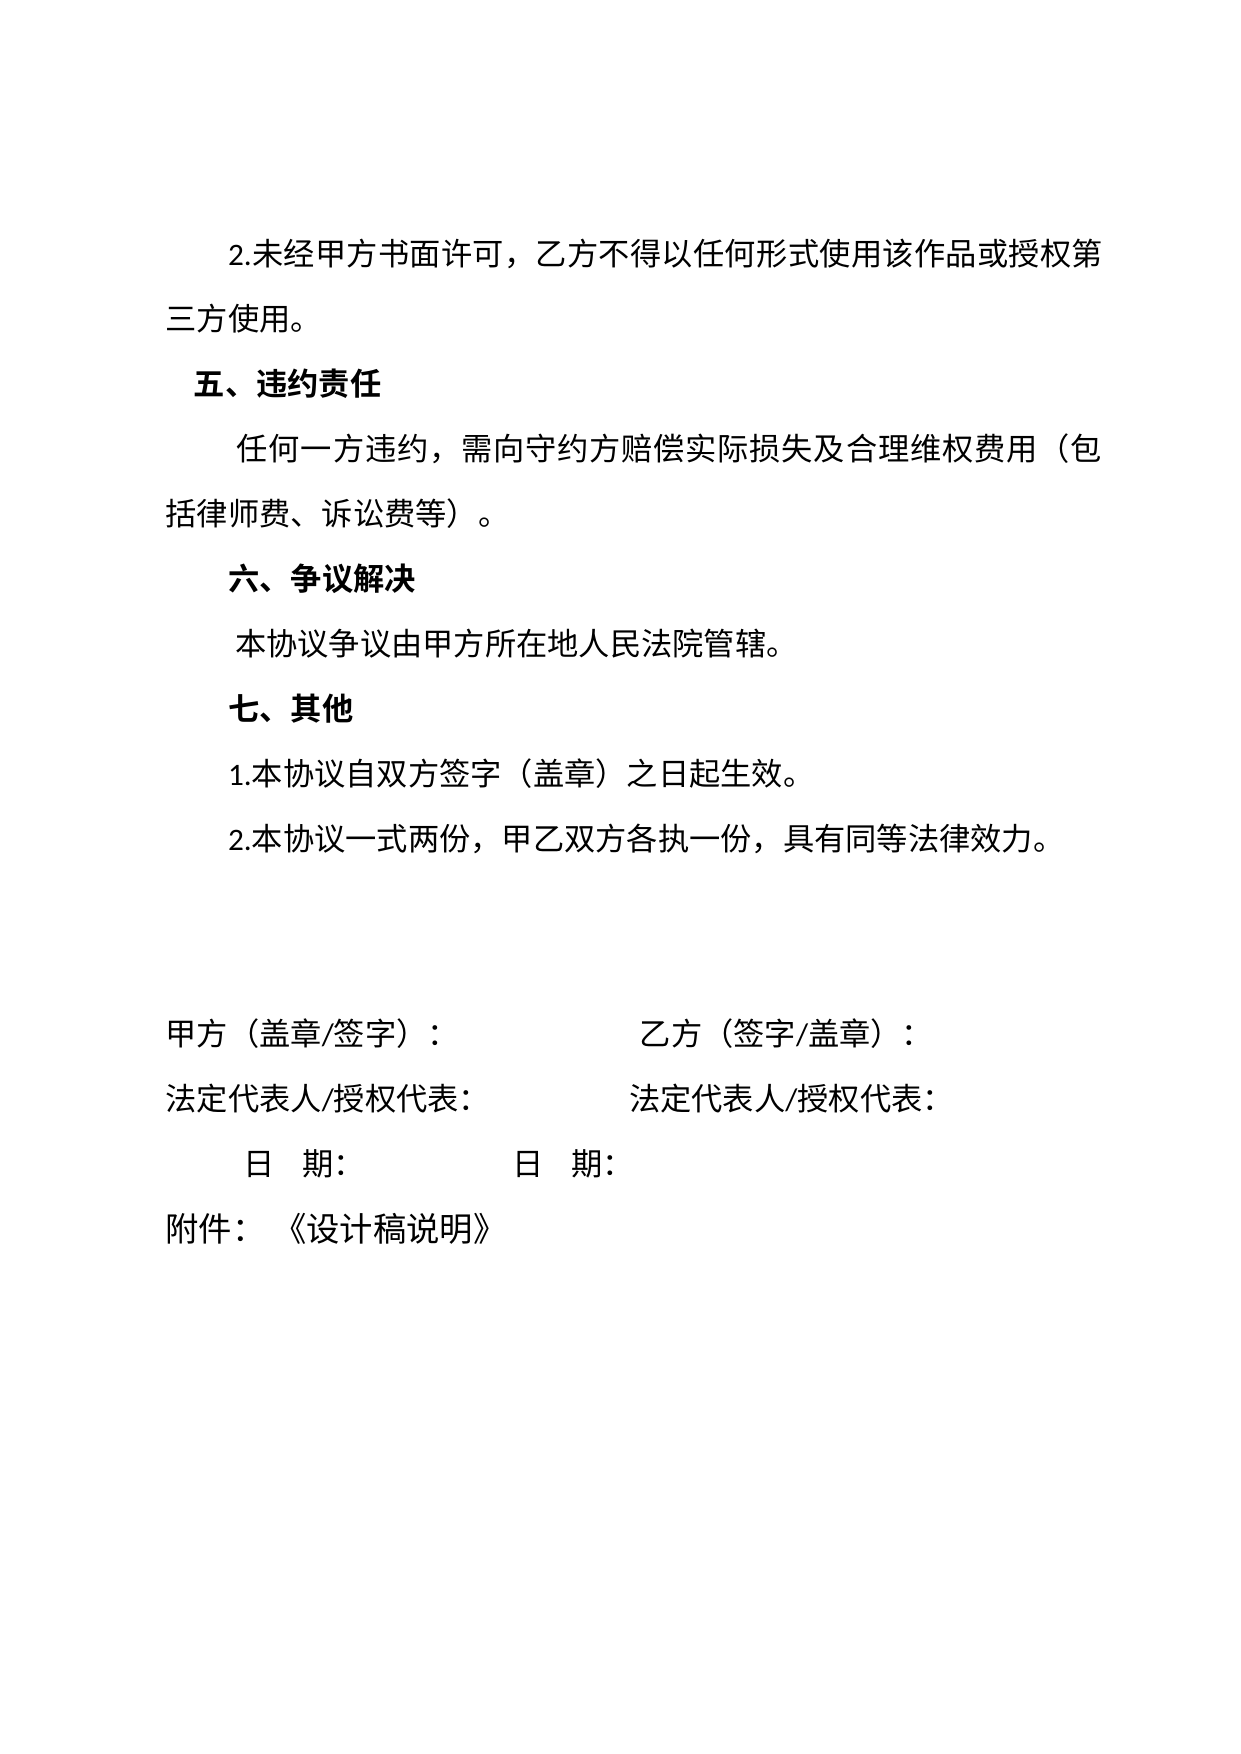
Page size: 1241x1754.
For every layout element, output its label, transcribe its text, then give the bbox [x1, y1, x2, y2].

text 五、违约责任 [165, 349, 1104, 414]
text 法定代表人/授权代表： 法定代表人/授权代表： [165, 1064, 1104, 1129]
text 附件： 《设计稿说明》 [165, 1194, 1104, 1259]
text 日 期： 日 期： [165, 1129, 1104, 1194]
text 任何一方违约，需向守约方赔偿实际损失及合理维权费用（包括律师费、诉讼费等）。 [165, 414, 1104, 544]
text 甲方（盖章/签字）： 乙方（签字/盖章）： [165, 999, 1104, 1064]
text 2.本协议一式两份，甲乙双方各执一份，具有同等法律效力。 [165, 804, 1104, 869]
text 2.未经甲方书面许可，乙方不得以任何形式使用该作品或授权第三方使用。 [165, 219, 1104, 349]
text 六、争议解决 [165, 544, 1104, 609]
text 1.本协议自双方签字（盖章）之日起生效。 [165, 739, 1104, 804]
text 本协议争议由甲方所在地人民法院管辖。 [165, 609, 1104, 674]
text 七、其他 [165, 674, 1104, 739]
